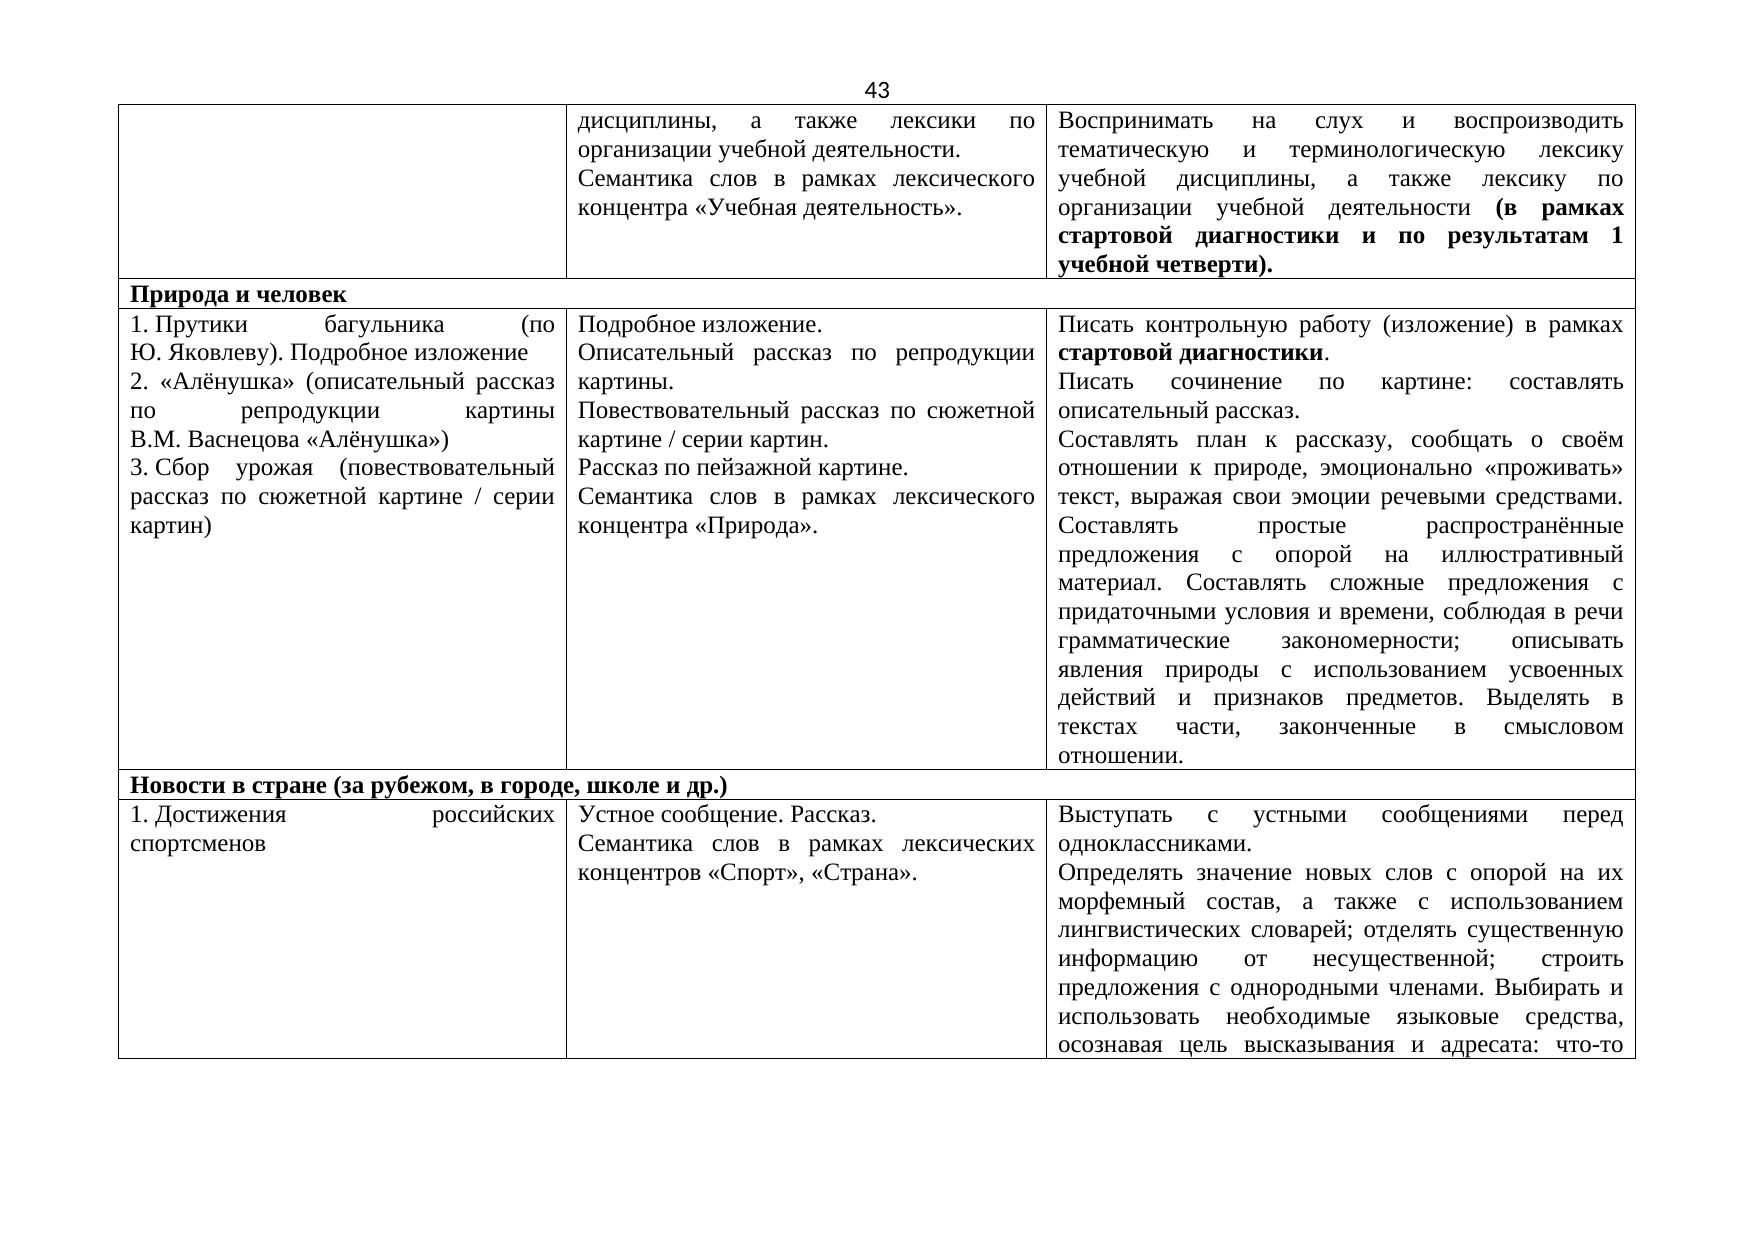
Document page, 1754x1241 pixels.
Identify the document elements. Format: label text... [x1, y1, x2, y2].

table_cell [119, 800, 566, 1058]
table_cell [567, 800, 1046, 1058]
table_cell Подробное изложение. Описательный рассказ по репродукции картины. Повествовательный рассказ по сюжетной картине / серии картин. Рассказ по пейзажной картине. Семантика слов в рамках лексического концентра «Природа». [567, 309, 1046, 769]
table_cell 1. Прутики багульника (по Ю. Яковлеву). Подробное изложение 2. «Алёнушка» (описательный рассказ по репродукции картины В.М. Васнецова «Алёнушка») 3. Сбор урожая (повествовательный рассказ по сюжетной картине / серии картин) [119, 309, 566, 769]
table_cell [1047, 800, 1635, 1058]
table_cell Писать контрольную работу (изложение) в рамках стартовой диагностики. Писать сочинение по картине: составлять описательный рассказ. Составлять план к рассказу, сообщать о своём отношении к природе, эмоционально «проживать» текст, выражая свои эмоции речевыми средствами. Составлять простые распространённые предложения с опорой на иллюстративный материал. Составлять сложные предложения с придаточными условия и времени, соблюдая в речи грамматические закономерности; описывать явления природы с использованием усвоенных действий и признаков предметов. Выделять в текстах части, законченные в смысловом отношении. [1047, 309, 1635, 769]
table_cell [1047, 105, 1635, 278]
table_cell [119, 105, 566, 278]
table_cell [567, 105, 1046, 278]
table_cell Природа и человек [119, 279, 1635, 308]
table_cell Новости в стране (за рубежом, в городе, школе и др.) [119, 770, 1635, 798]
